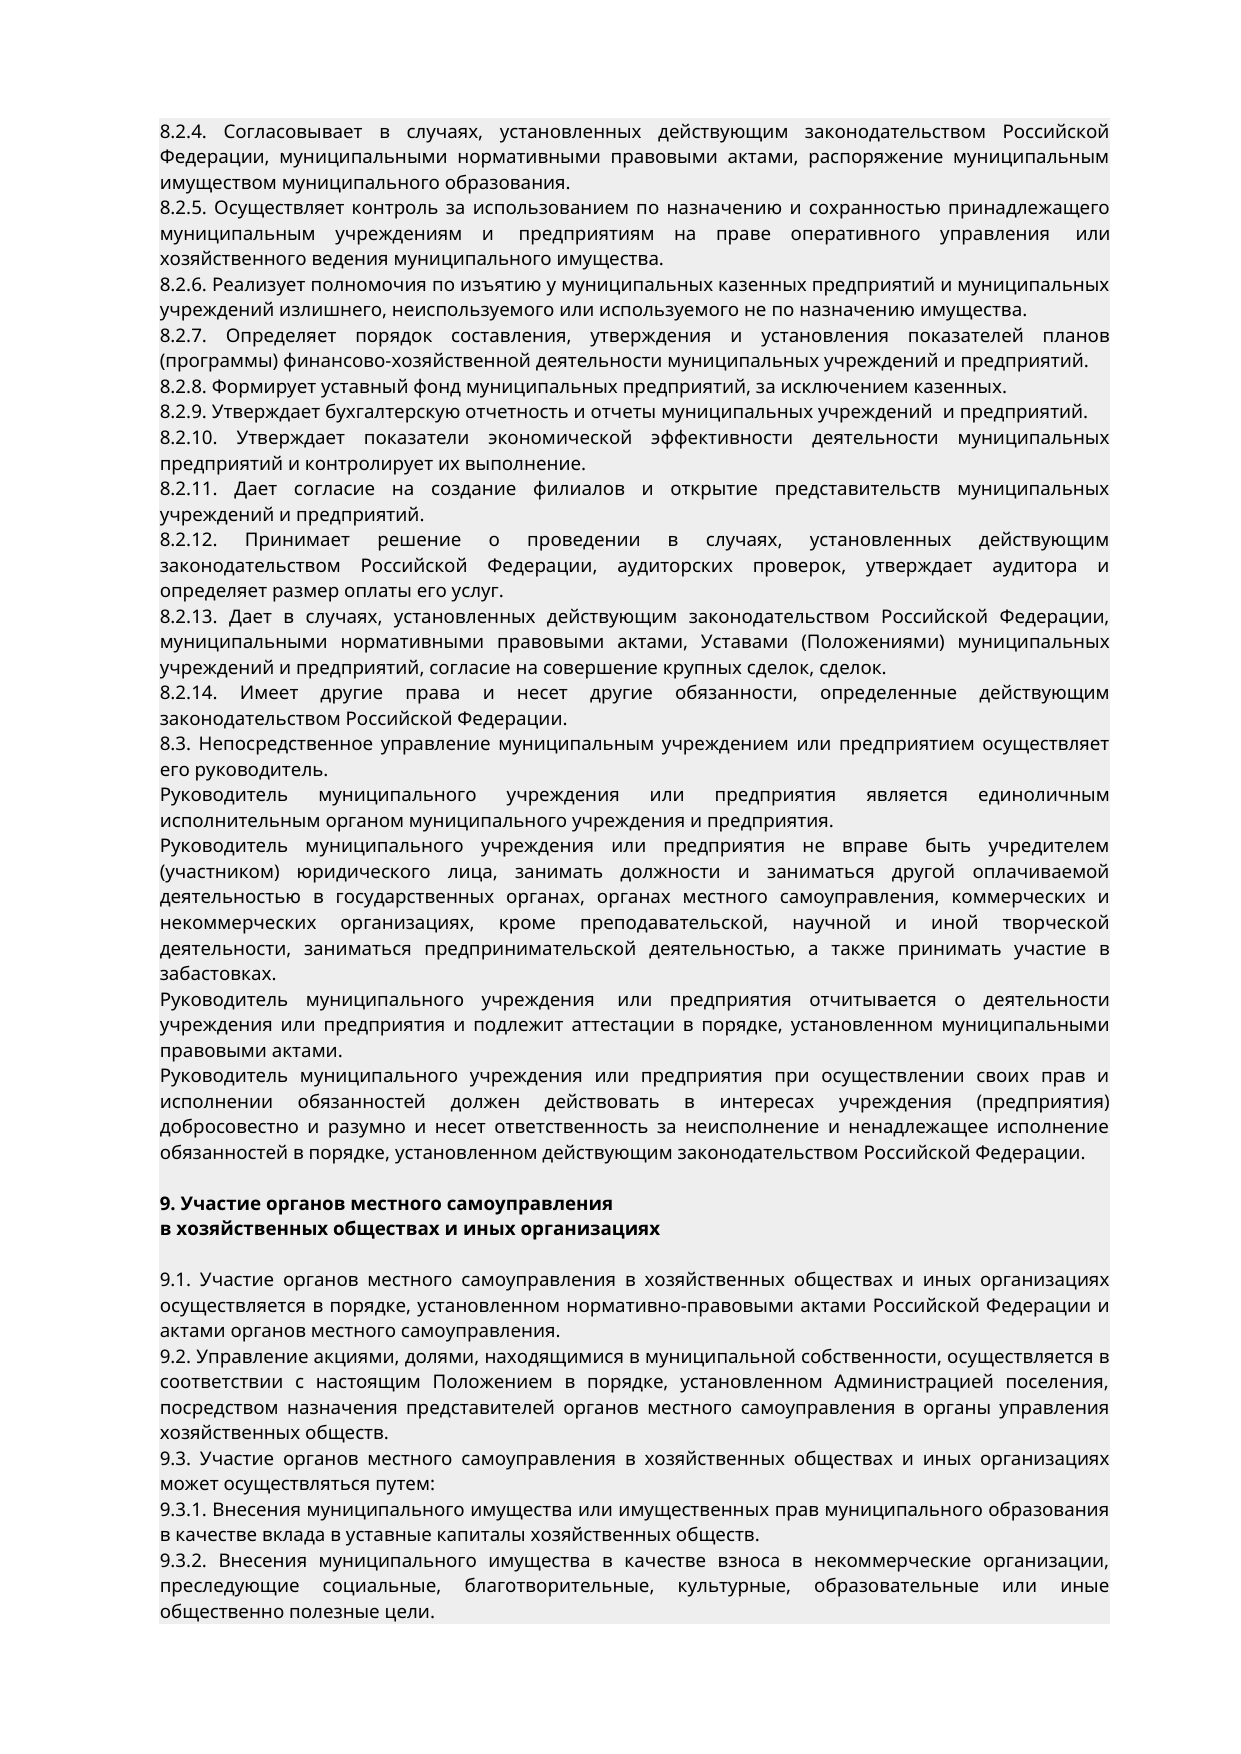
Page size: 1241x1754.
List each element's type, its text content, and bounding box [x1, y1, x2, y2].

text 9.2. Управление акциями, долями, находящимися в муниципальной собственности, осуществляется в соответствии с настоящим Положением в порядке, установленном Администрацией поселения, посредством назначения представителей органов местного самоуправления в органы управления хозяйственных обществ. [159, 1343, 1110, 1445]
text 8.2.11. Дает согласие на создание филиалов и открытие представительств муниципальных учреждений и предприятий. [159, 475, 1110, 526]
text 8.2.5. Осуществляет контроль за использованием по назначению и сохранностью принадлежащего муниципальным учреждениям и предприятиям на праве оперативного управления или хозяйственного ведения муниципального имущества. [159, 195, 1110, 271]
text 8.2.6. Реализует полномочия по изъятию у муниципальных казенных предприятий и муниципальных учреждений излишнего, неиспользуемого или используемого не по назначению имущества. [159, 271, 1110, 322]
text Руководитель муниципального учреждения или предприятия при осуществлении своих прав и исполнении обязанностей должен действовать в интересах учреждения (предприятия) добросовестно и разумно и несет ответственность за неисполнение и ненадлежащее исполнение обязанностей в порядке, установленном действующим законодательством Российской Федерации. [159, 1062, 1110, 1164]
text 8.2.13. Дает в случаях, установленных действующим законодательством Российской Федерации, муниципальными нормативными правовыми актами, Уставами (Положениями) муниципальных учреждений и предприятий, согласие на совершение крупных сделок, сделок. [159, 603, 1110, 679]
text в хозяйственных обществах и иных организациях [159, 1216, 1110, 1241]
text 9.3.1. Внесения муниципального имущества или имущественных прав муниципального образования в качестве вклада в уставные капиталы хозяйственных обществ. [159, 1496, 1110, 1547]
text 8.2.7. Определяет порядок составления, утверждения и установления показателей планов (программы) финансово-хозяйственной деятельности муниципальных учреждений и предприятий. [159, 322, 1110, 373]
text 9.3.2. Внесения муниципального имущества в качестве взноса в некоммерческие организации, преследующие социальные, благотворительные, культурные, образовательные или иные общественно полезные цели. [159, 1547, 1110, 1624]
text 9.1. Участие органов местного самоуправления в хозяйственных обществах и иных организациях осуществляется в порядке, установленном нормативно-правовыми актами Российской Федерации и актами органов местного самоуправления. [159, 1267, 1110, 1343]
text 8.2.9. Утверждает бухгалтерскую отчетность и отчеты муниципальных учреждений и предприятий. [159, 399, 1110, 424]
text Руководитель муниципального учреждения или предприятия отчитывается о деятельности учреждения или предприятия и подлежит аттестации в порядке, установленном муниципальными правовыми актами. [159, 986, 1110, 1062]
text 8.2.14. Имеет другие права и несет другие обязанности, определенные действующим законодательством Российской Федерации. [159, 679, 1110, 731]
text 9.3. Участие органов местного самоуправления в хозяйственных обществах и иных организациях может осуществляться путем: [159, 1445, 1110, 1496]
text 8.2.4. Согласовывает в случаях, установленных действующим законодательством Российской Федерации, муниципальными нормативными правовыми актами, распоряжение муниципальным имуществом муниципального образования. [159, 118, 1110, 195]
text 8.2.10. Утверждает показатели экономической эффективности деятельности муниципальных предприятий и контролирует их выполнение. [159, 424, 1110, 475]
text 8.2.8. Формирует уставный фонд муниципальных предприятий, за исключением казенных. [159, 373, 1110, 399]
text 8.2.12. Принимает решение о проведении в случаях, установленных действующим законодательством Российской Федерации, аудиторских проверок, утверждает аудитора и определяет размер оплаты его услуг. [159, 526, 1110, 603]
text 9. Участие органов местного самоуправления [159, 1190, 1110, 1216]
text 8.3. Непосредственное управление муниципальным учреждением или предприятием осуществляет его руководитель. [159, 731, 1110, 782]
text Руководитель муниципального учреждения или предприятия не вправе быть учредителем (участником) юридического лица, занимать должности и заниматься другой оплачиваемой деятельностью в государственных органах, органах местного самоуправления, коммерческих и некоммерческих организациях, кроме преподавательской, научной и иной творческой деятельности, заниматься предпринимательской деятельностью, а также принимать участие в забастовках. [159, 833, 1110, 986]
text Руководитель муниципального учреждения или предприятия является единоличным исполнительным органом муниципального учреждения и предприятия. [159, 782, 1110, 833]
